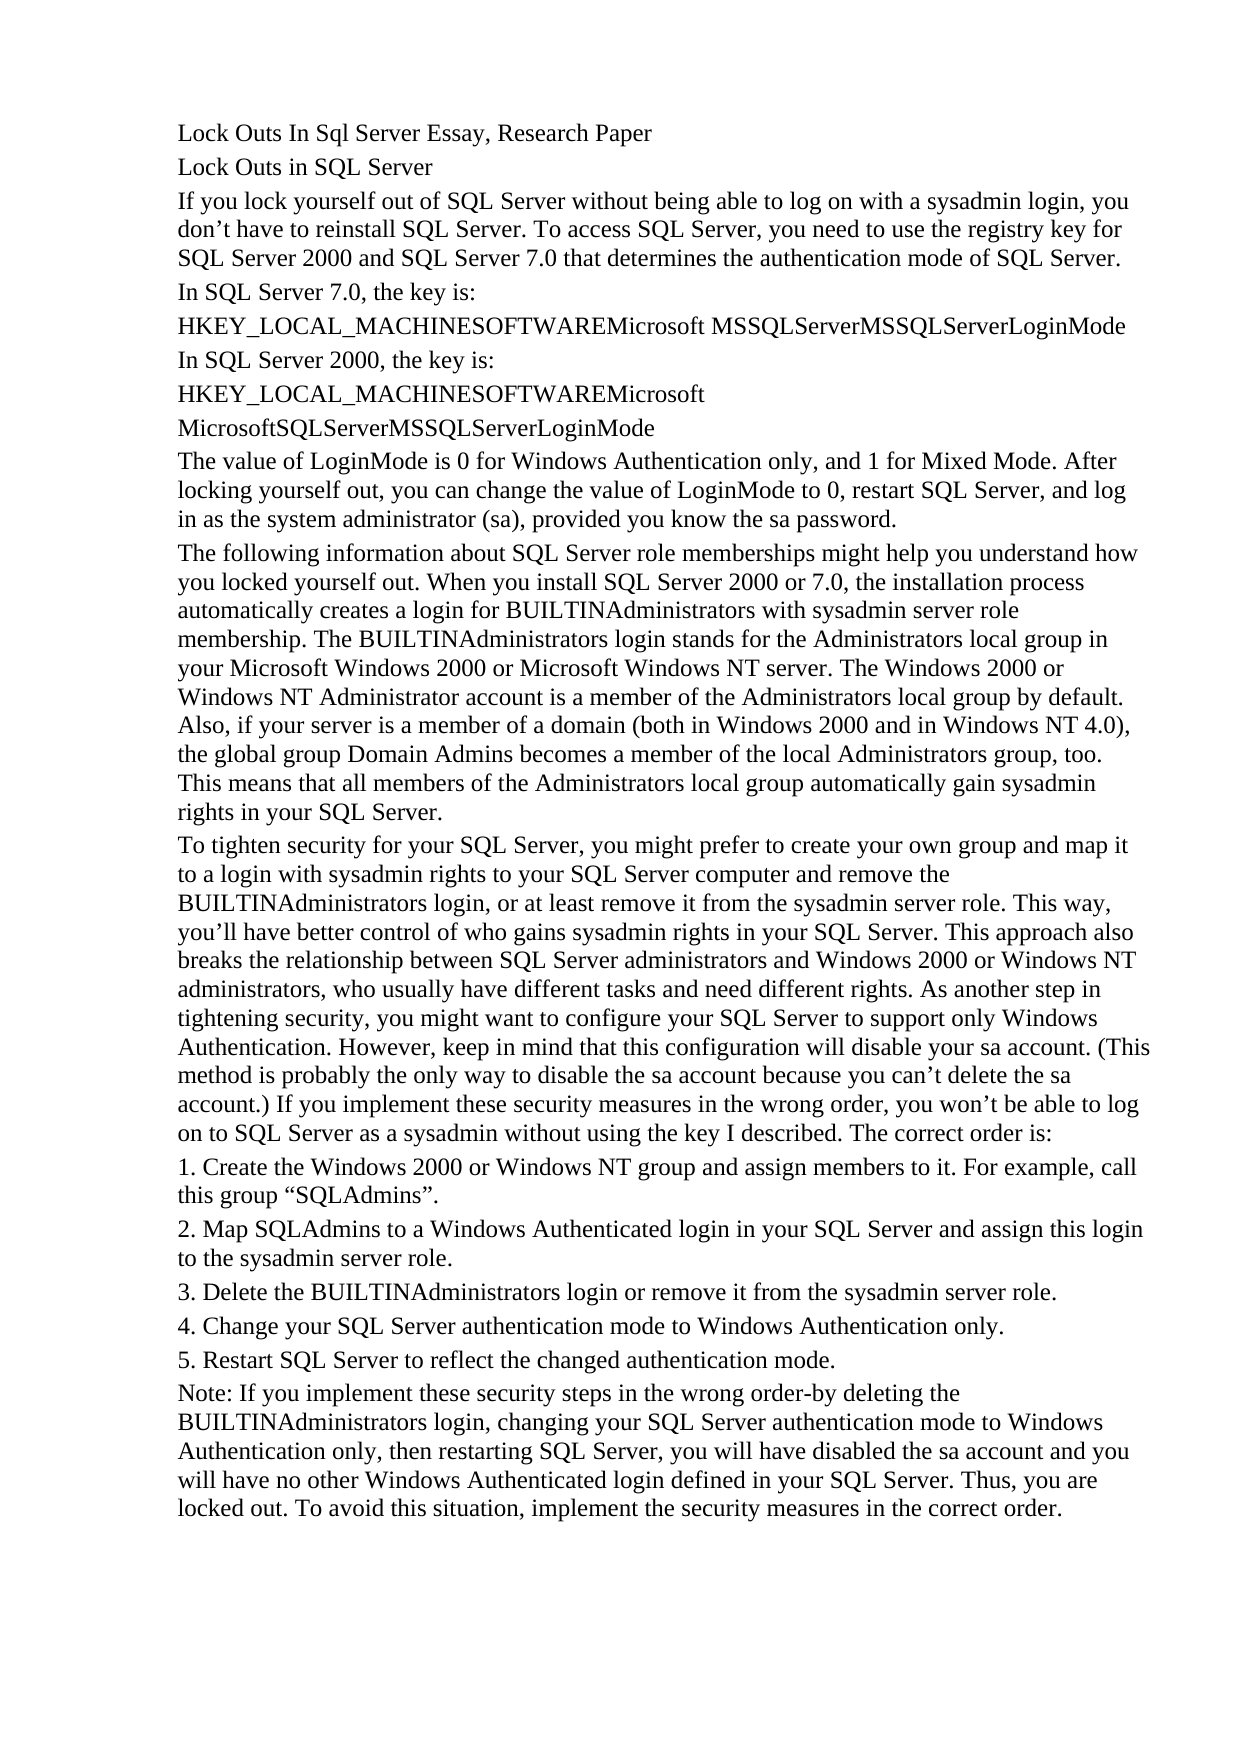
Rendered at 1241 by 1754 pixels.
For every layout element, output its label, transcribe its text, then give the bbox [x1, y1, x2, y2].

text Lock Outs In Sql Server Essay, Research Paper [177, 118, 1152, 147]
text HKEY_LOCAL_MACHINESOFTWAREMicrosoft [177, 379, 1152, 407]
text 1. Create the Windows 2000 or Windows NT group and assign members to it. For example, call this group “SQLAdmins”. [177, 1152, 1152, 1209]
text 2. Map SQLAdmins to a Windows Authenticated login in your SQL Server and assign this login to the sysadmin server role. [177, 1214, 1152, 1272]
text The following information about SQL Server role memberships might help you understand how you locked yourself out. When you install SQL Server 2000 or 7.0, the installation process automatically creates a login for BUILTINAdministrators with sysadmin server role membership. The BUILTINAdministrators login stands for the Administrators local group in your Microsoft Windows 2000 or Microsoft Windows NT server. The Windows 2000 or Windows NT Administrator account is a member of the Administrators local group by default. Also, if your server is a member of a domain (both in Windows 2000 and in Windows NT 4.0), the global group Domain Admins becomes a member of the local Administrators group, too. This means that all members of the Administrators local group automatically gain sysadmin rights in your SQL Server. [177, 538, 1152, 825]
text MicrosoftSQLServerMSSQLServerLoginMode [177, 413, 1152, 441]
text 4. Change your SQL Server authentication mode to Windows Authentication only. [177, 1311, 1152, 1339]
text To tighten security for your SQL Server, you might prefer to create your own group and map it to a login with sysadmin rights to your SQL Server computer and remove the BUILTINAdministrators login, or at least remove it from the sysadmin server role. This way, you’ll have better control of who gains sysadmin rights in your SQL Server. This approach also breaks the relationship between SQL Server administrators and Windows 2000 or Windows NT administrators, who usually have different tasks and need different rights. As another step in tightening security, you might want to configure your SQL Server to support only Windows Authentication. However, keep in mind that this configuration will disable your sa account. (This method is probably the only way to disable the sa account because you can’t delete the sa account.) If you implement these security measures in the wrong order, you won’t be able to log on to SQL Server as a sysadmin without using the key I described. The correct order is: [177, 830, 1152, 1147]
text 3. Delete the BUILTINAdministrators login or remove it from the sysadmin server role. [177, 1277, 1152, 1306]
text HKEY_LOCAL_MACHINESOFTWAREMicrosoft MSSQLServerMSSQLServerLoginMode [177, 311, 1152, 340]
text In SQL Server 7.0, the key is: [177, 277, 1152, 306]
text Note: If you implement these security steps in the wrong order-by deleting the BUILTINAdministrators login, changing your SQL Server authentication mode to Windows Authentication only, then restarting SQL Server, you will have disabled the sa account and you will have no other Windows Authenticated login defined in your SQL Server. Thus, you are locked out. To avoid this situation, implement the security measures in the correct order. [177, 1378, 1152, 1522]
text The value of LoginMode is 0 for Windows Authentication only, and 1 for Mixed Mode. After locking yourself out, you can change the value of LoginMode to 0, restart SQL Server, and log in as the system administrator (sa), provided you know the sa password. [177, 446, 1152, 533]
text If you lock yourself out of SQL Server without being able to log on with a sysadmin login, you don’t have to reinstall SQL Server. To access SQL Server, you need to use the registry key for SQL Server 2000 and SQL Server 7.0 that determines the authentication mode of SQL Server. [177, 186, 1152, 272]
text In SQL Server 2000, the key is: [177, 345, 1152, 374]
text Lock Outs in SQL Server [177, 152, 1152, 181]
text 5. Restart SQL Server to reflect the changed authentication mode. [177, 1345, 1152, 1373]
